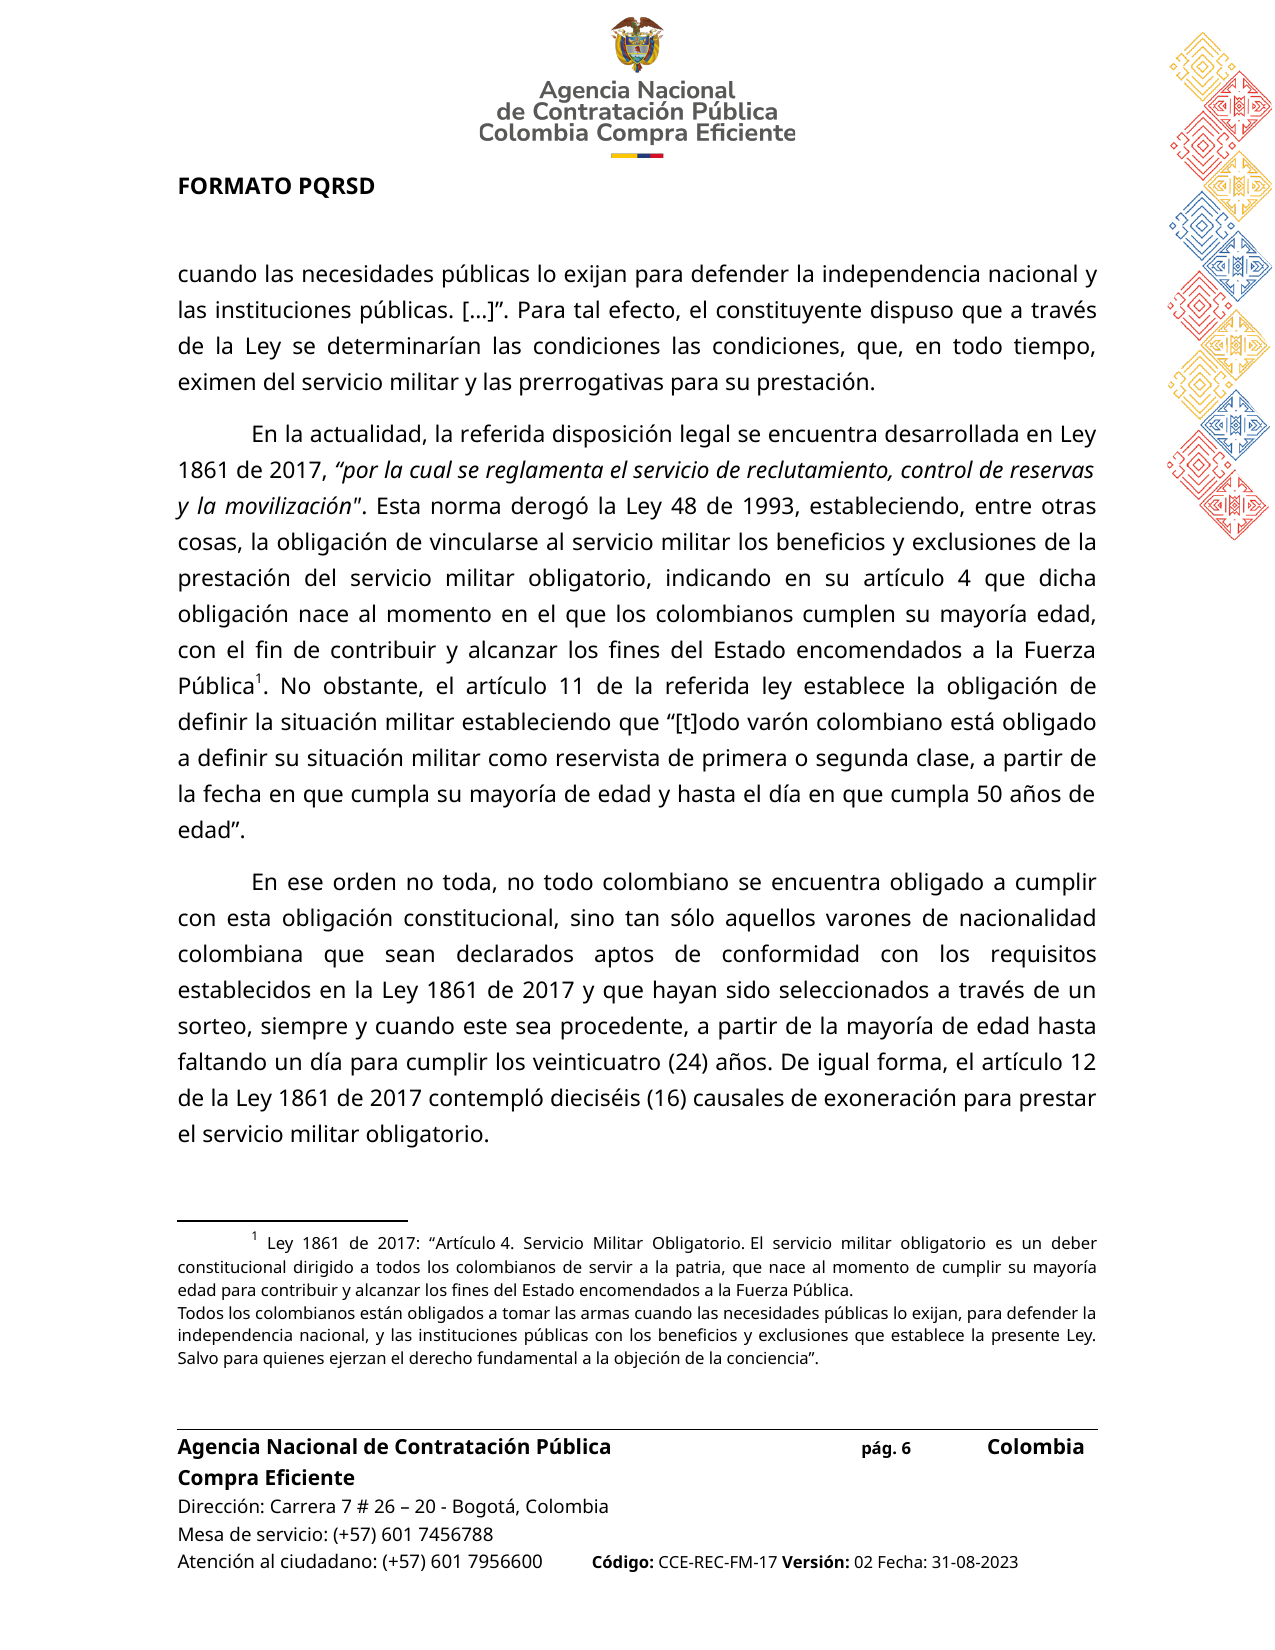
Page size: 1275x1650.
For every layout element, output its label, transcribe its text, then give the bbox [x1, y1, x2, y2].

picture [479, 17, 796, 158]
text En la actualidad, la referida disposición legal se encuentra desarrollada en Ley 1861 de 2017, “por la cual se reglamenta el servicio de reclutamiento, control de reservas y la movilización". Esta norma derogó la Ley 48 de 1993, estableciendo, entre otras cosas, la obligación de vincularse al servicio militar los beneficios y exclusiones de la prestación del servicio militar obligatorio, indicando en su artículo 4 que dicha obligación nace al momento en el que los colombianos cumplen su mayoría edad, con el fin de contribuir y alcanzar los fines del Estado encomendados a la Fuerza Pública. No obstante, el artículo 11 de la referida ley establece la obligación de definir la situación militar estableciendo que “[t]odo varón colombiano está obligado a definir su situación militar como reservista de primera o segunda clase, a partir de la fecha en que cumpla su mayoría de edad y hasta el día en que cumpla 50 años de edad”. [177, 418, 1098, 845]
picture [1165, 31, 1272, 538]
text En ese orden no toda, no todo colombiano se encuentra obligado a cumplir con esta obligación constitucional, sino tan sólo aquellos varones de nacionalidad colombiana que sean declarados aptos de conformidad con los requisitos establecidos en la Ley 1861 de 2017 y que hayan sido seleccionados a través de un sorteo, siempre y cuando este sea procedente, a partir de la mayoría de edad hasta faltando un día para cumplir los veinticuatro (24) años. De igual forma, el artículo 12 de la Ley 1861 de 2017 contempló dieciséis (16) causales de exoneración para prestar el servicio militar obligatorio. [177, 866, 1098, 1149]
